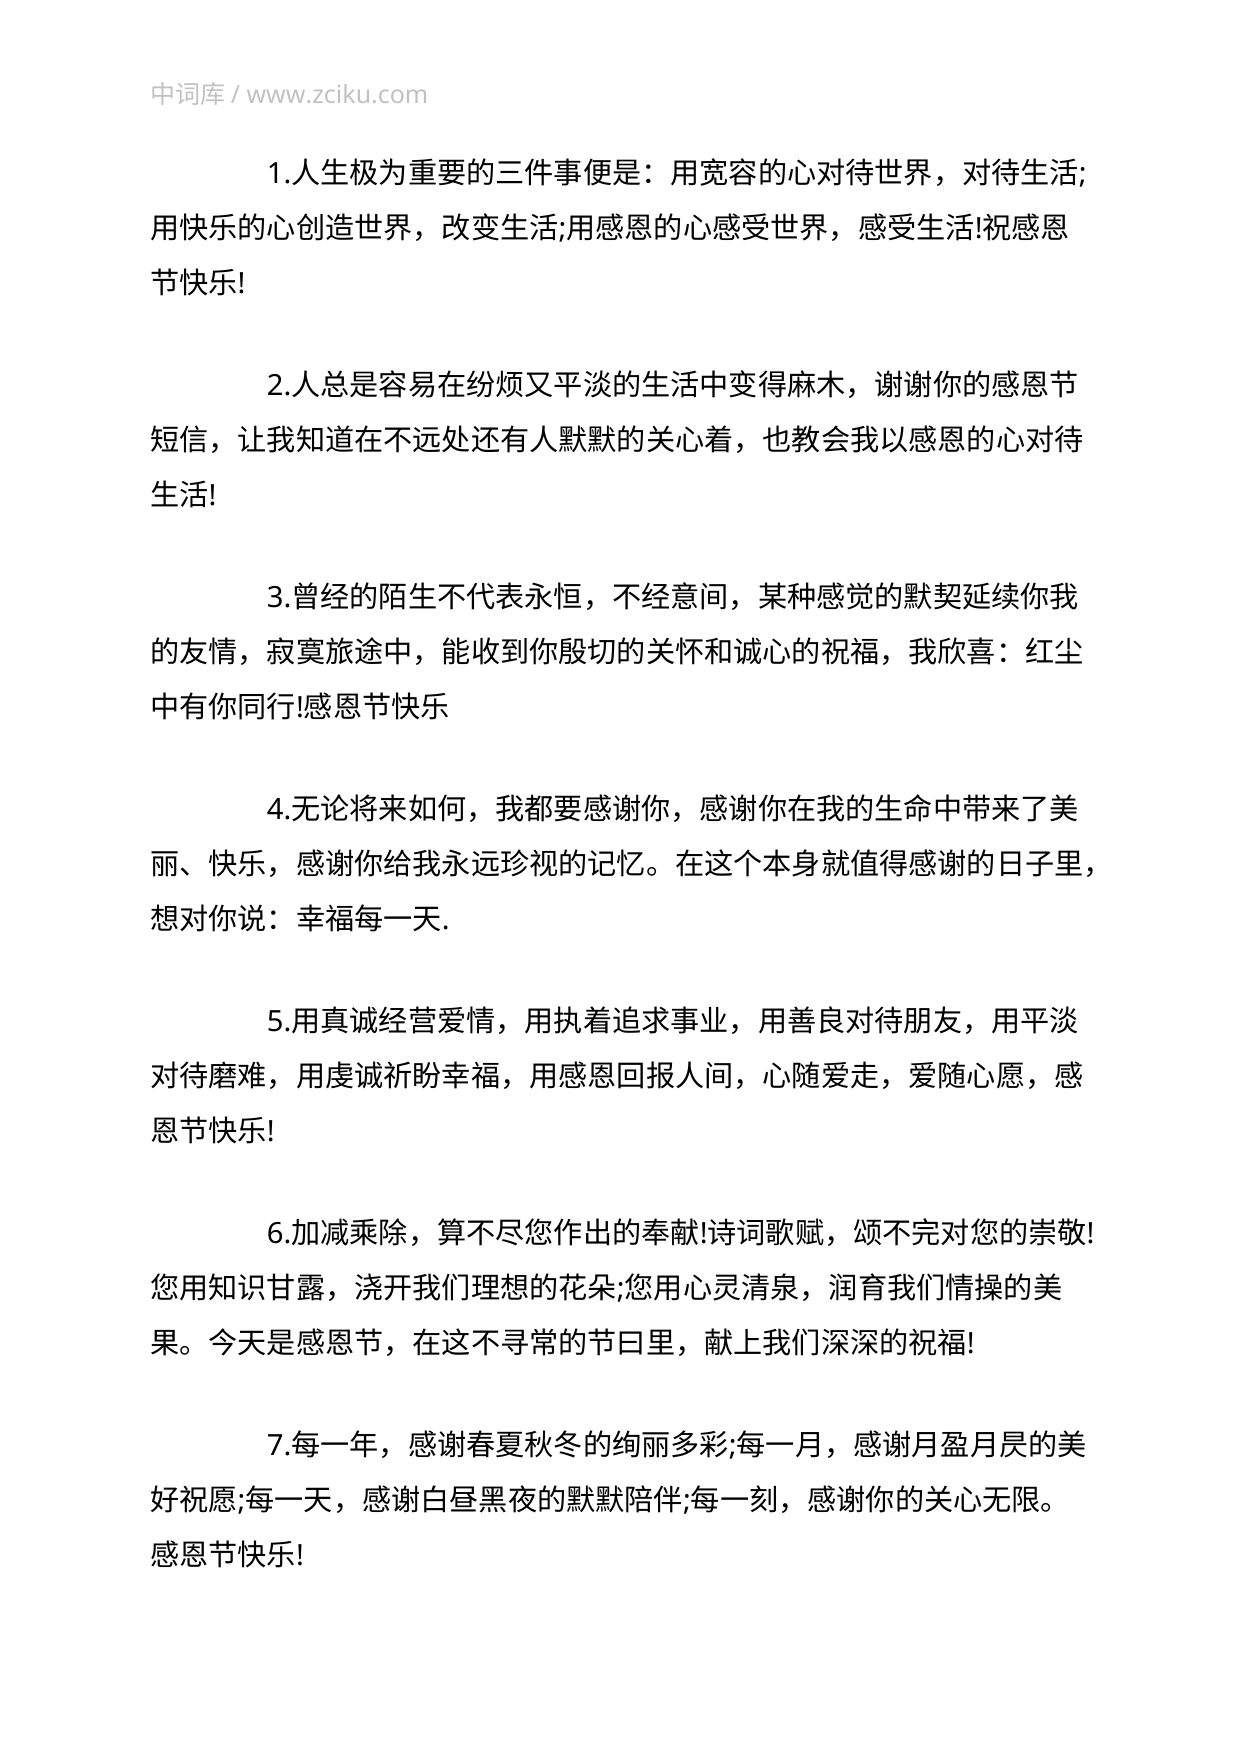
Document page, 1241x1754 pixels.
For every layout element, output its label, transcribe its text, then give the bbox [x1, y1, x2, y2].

text 6.加减乘除，算不尽您作出的奉献!诗词歌赋，颂不完对您的崇敬!您用知识甘露，浇开我们理想的花朵;您用心灵清泉，润育我们情操的美果。今天是感恩节，在这不寻常的节曰里，献上我们深深的祝福! [150, 1209, 1090, 1362]
text 7.每一年，感谢春夏秋冬的绚丽多彩;每一月，感谢月盈月昃的美好祝愿;每一天，感谢白昼黑夜的默默陪伴;每一刻，感谢你的关心无限。感恩节快乐! [150, 1421, 1090, 1574]
text 2.人总是容易在纷烦又平淡的生活中变得麻木，谢谢你的感恩节短信，让我知道在不远处还有人默默的关心着，也教会我以感恩的心对待生活! [150, 362, 1090, 514]
text 3.曾经的陌生不代表永恒，不经意间，某种感觉的默契延续你我的友情，寂寞旅途中，能收到你殷切的关怀和诚心的祝福，我欣喜：红尘中有你同行!感恩节快乐 [150, 574, 1090, 726]
text 1.人生极为重要的三件事便是：用宽容的心对待世界，对待生活;用快乐的心创造世界，改变生活;用感恩的心感受世界，感受生活!祝感恩节快乐! [150, 150, 1090, 302]
text 4.无论将来如何，我都要感谢你，感谢你在我的生命中带来了美丽、快乐，感谢你给我永远珍视的记忆。在这个本身就值得感谢的日子里，想对你说：幸福每一天. [150, 786, 1090, 938]
text 5.用真诚经营爱情，用执着追求事业，用善良对待朋友，用平淡对待磨难，用虔诚祈盼幸福，用感恩回报人间，心随爱走，爱随心愿，感恩节快乐! [150, 998, 1090, 1150]
